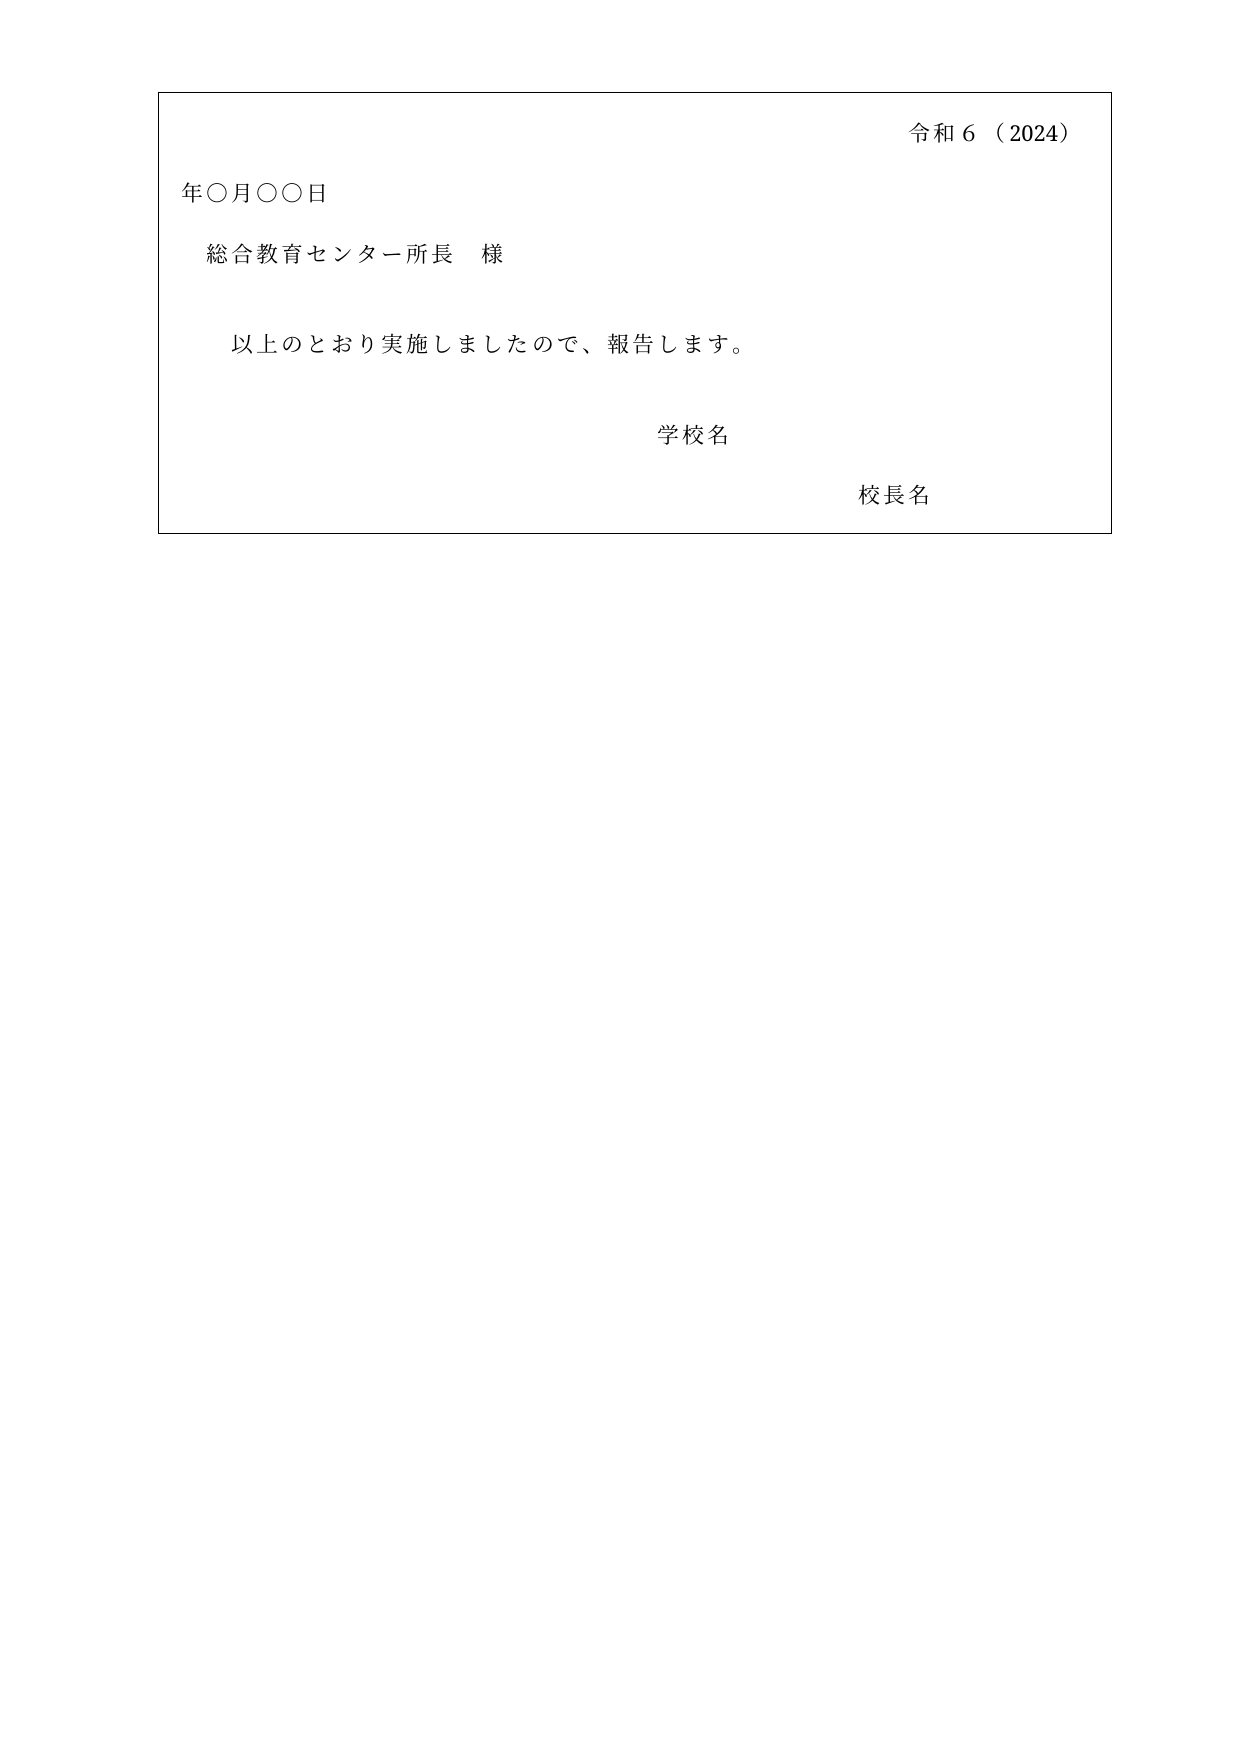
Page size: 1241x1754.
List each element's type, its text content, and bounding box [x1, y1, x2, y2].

table_header 令和６（2024）年○月○○日 総合教育センター所長 様 以上のとおり実施しましたので、報告します。 学校名 校長名 [159, 93, 1111, 533]
